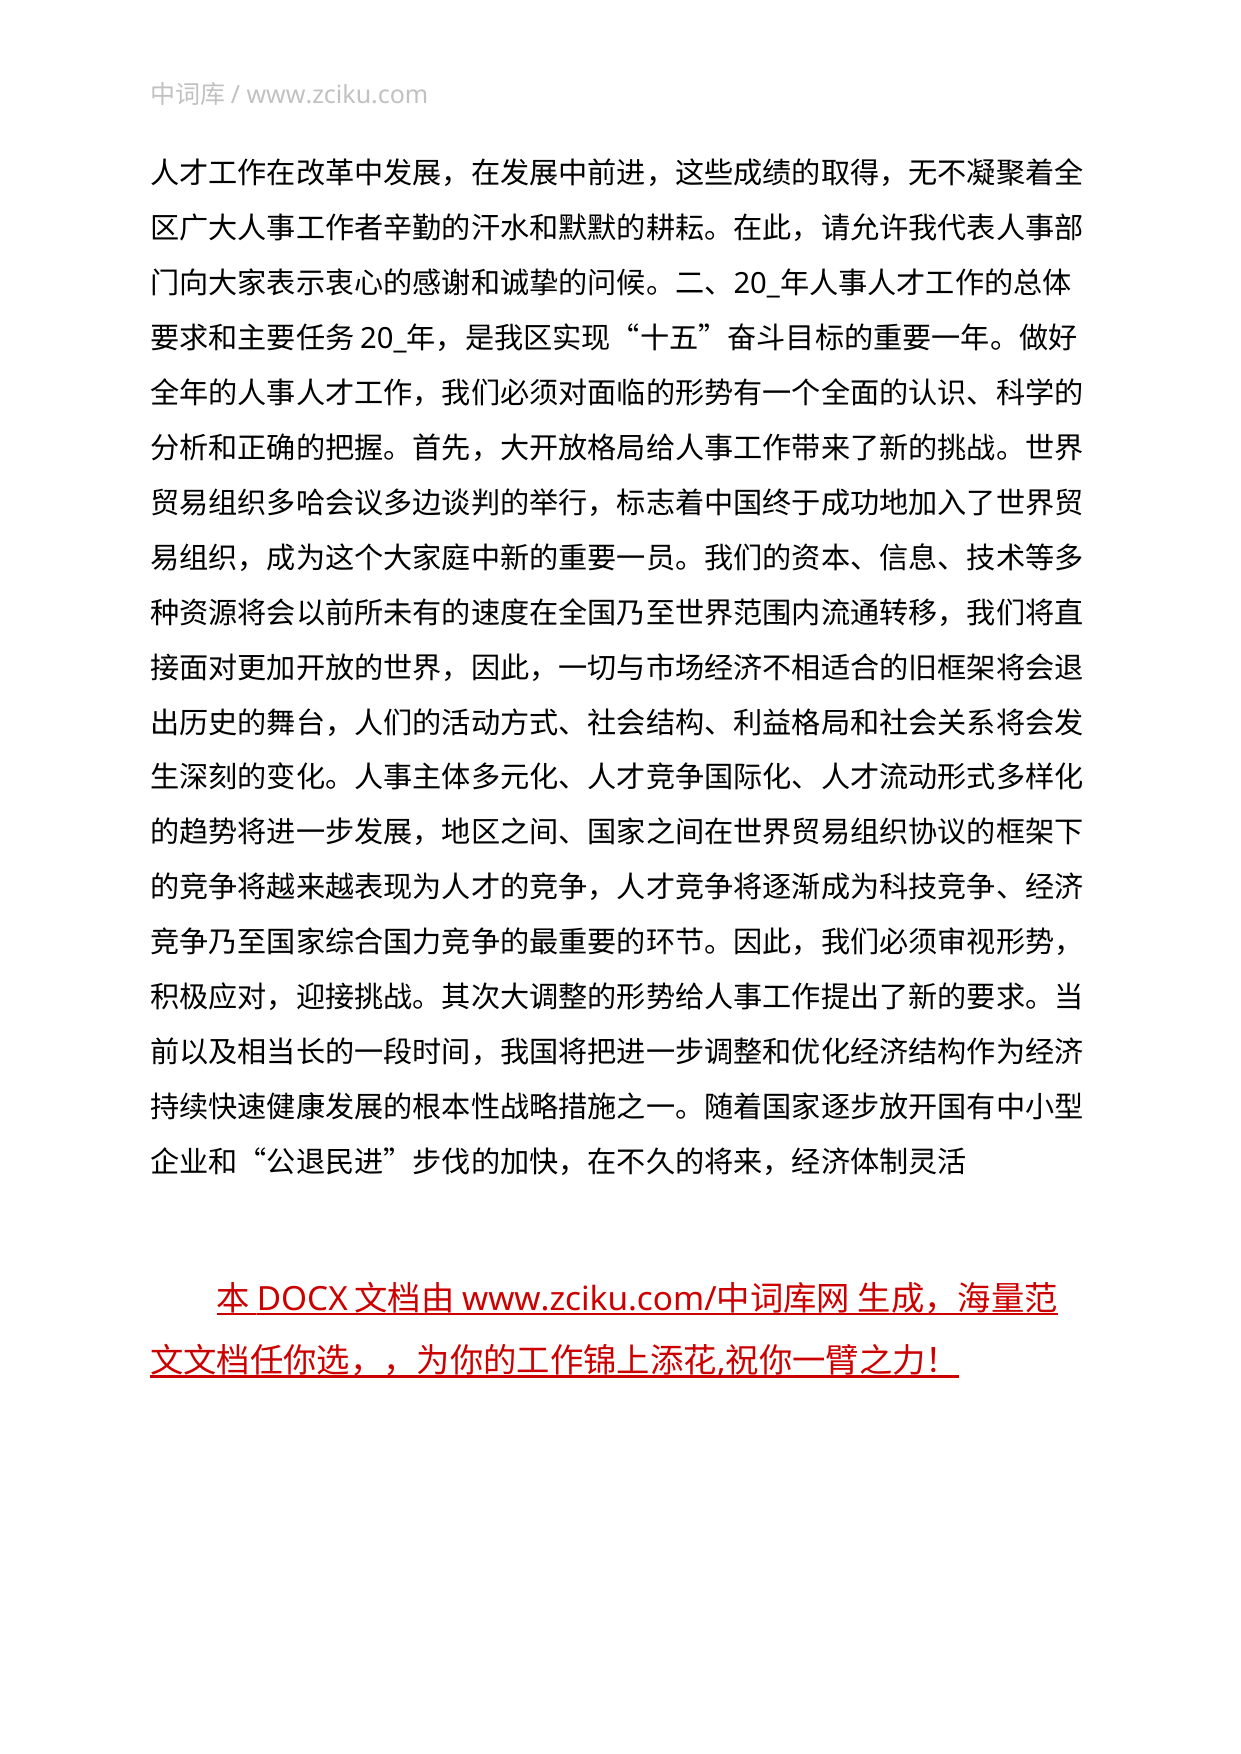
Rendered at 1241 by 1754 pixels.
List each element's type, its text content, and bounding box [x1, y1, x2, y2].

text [150, 150, 1090, 1181]
text 本DOCX文档由 www.zciku.com/中词库网 生成，海量范文文档任你选，，为你的工作锦上添花,祝你一臂之力！ [150, 1271, 1090, 1383]
